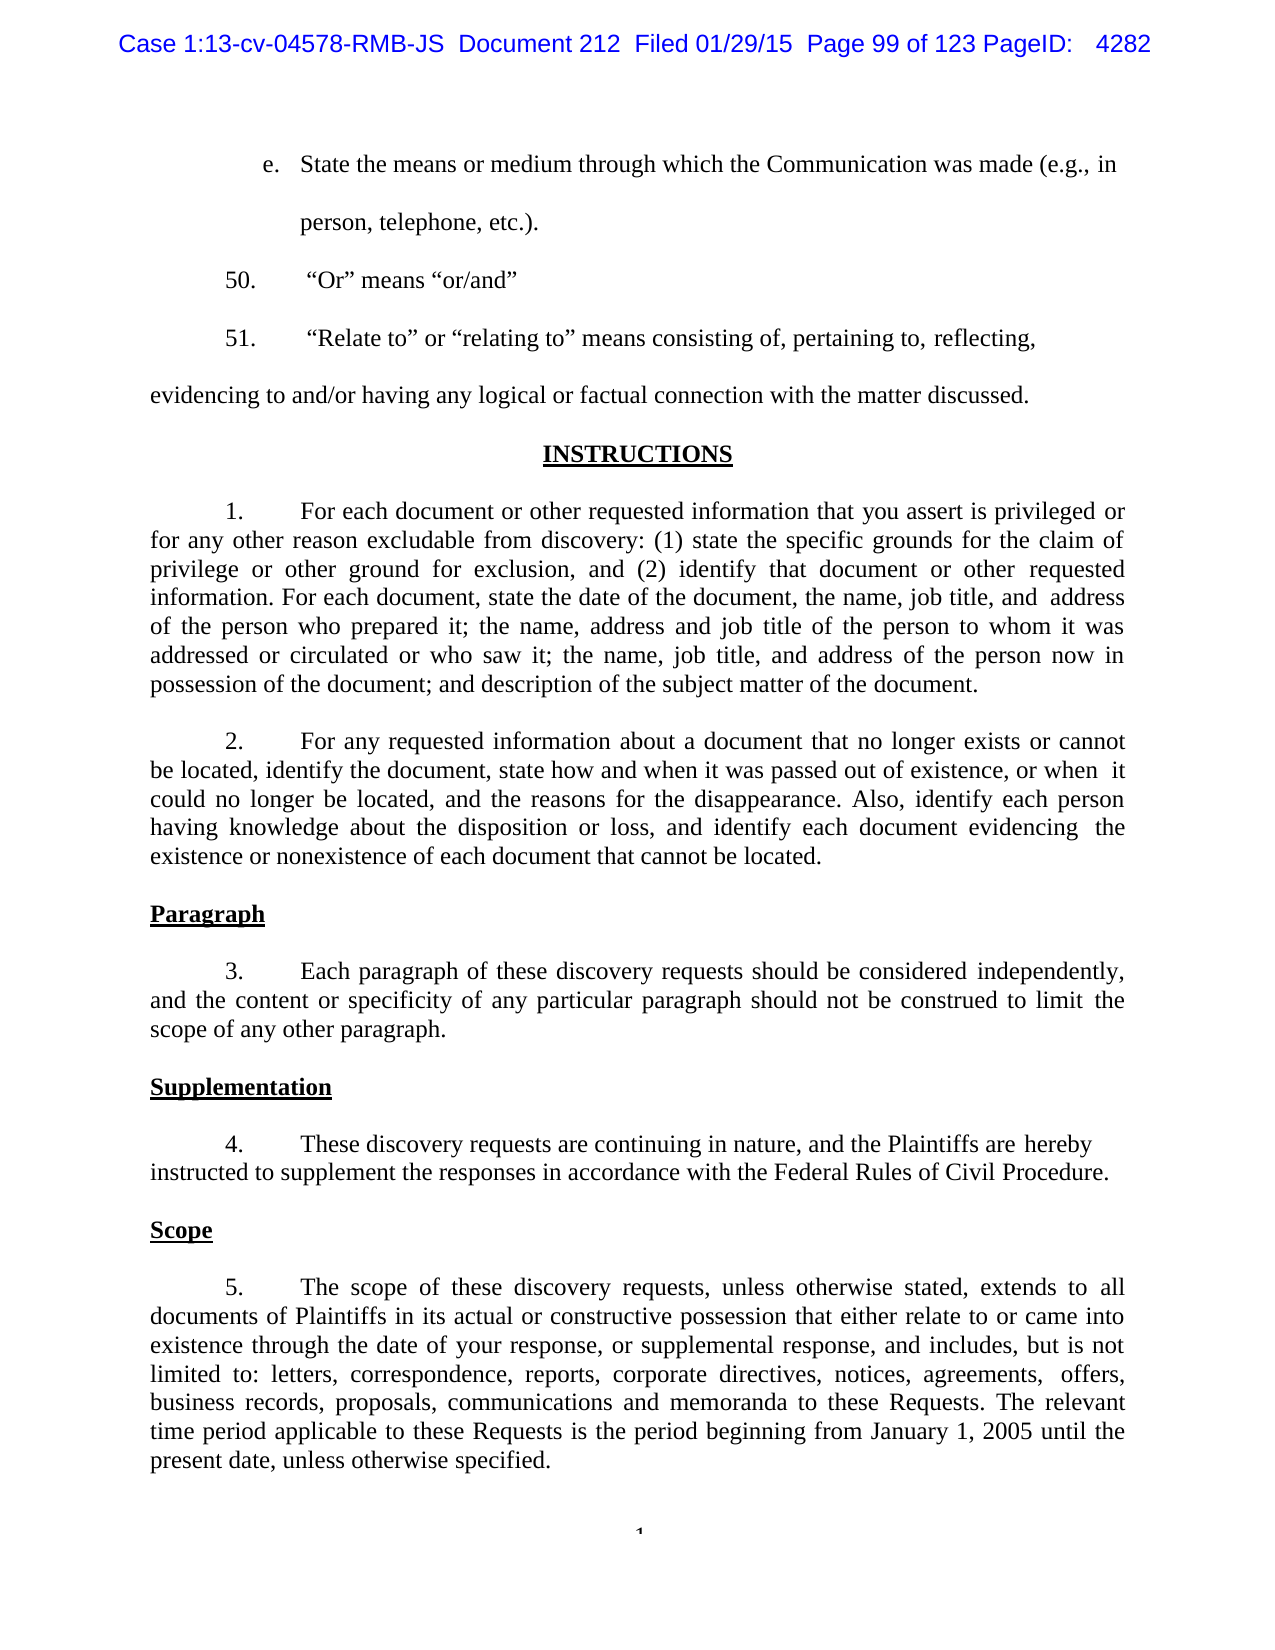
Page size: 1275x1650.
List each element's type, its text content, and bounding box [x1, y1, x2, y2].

list For each document or other requested information that you assert is privileged or for any other reason excludable from discovery: (1) state the specific grounds for the claim of privilege or other ground for exclusion, and (2) identify that document or other requested information. For each document, state the date of the document, the name, job title, and address of the person who prepared it; the name, address and job title of the person to whom it was addressed or circulated or who saw it; the name, job title, and address of the person now in possession of the document; and description of the subject matter of the document. [150, 496, 1125, 697]
text Case 1:13-cv-04578-RMB-JS Document 212 Filed 01/29/15 Page 99 of 123 PageID: 4282 [118, 29, 1169, 57]
list State the means or medium through which the Communication was made (e.g., in person, telephone, etc.). [262, 149, 1123, 235]
list “Relate to” or “relating to” means consisting of, pertaining to, reflecting, evidencing to and/or having any logical or factual connection with the matter discussed. [150, 323, 1123, 409]
list Each paragraph of these discovery requests should be considered independently, and the content or specificity of any particular paragraph should not be construed to limit the scope of any other paragraph. [150, 956, 1125, 1042]
text Supplementation [150, 1072, 1169, 1101]
list “Or” means “or/and” [225, 265, 1169, 294]
list For any requested information about a document that no longer exists or cannot be located, identify the document, state how and when it was passed out of existence, or when it could no longer be located, and the reasons for the disappearance. Also, identify each person having knowledge about the disposition or loss, and identify each document evidencing the existence or nonexistence of each document that cannot be located. [150, 726, 1125, 870]
list These discovery requests are continuing in nature, and the Plaintiffs are hereby instructed to supplement the responses in accordance with the Federal Rules of Civil Procedure. [150, 1129, 1123, 1186]
list The scope of these discovery requests, unless otherwise stated, extends to all documents of Plaintiffs in its actual or constructive possession that either relate to or came into existence through the date of your response, or supplemental response, and includes, but is not limited to: letters, correspondence, reports, corporate directives, notices, agreements, offers, business records, proposals, communications and memoranda to these Requests. The relevant time period applicable to these Requests is the period beginning from January 1, 2005 until the present date, unless otherwise specified. [150, 1272, 1125, 1474]
text Paragraph [150, 899, 1169, 928]
text Scope [150, 1216, 1169, 1244]
text INSTRUCTIONS [106, 439, 1169, 468]
